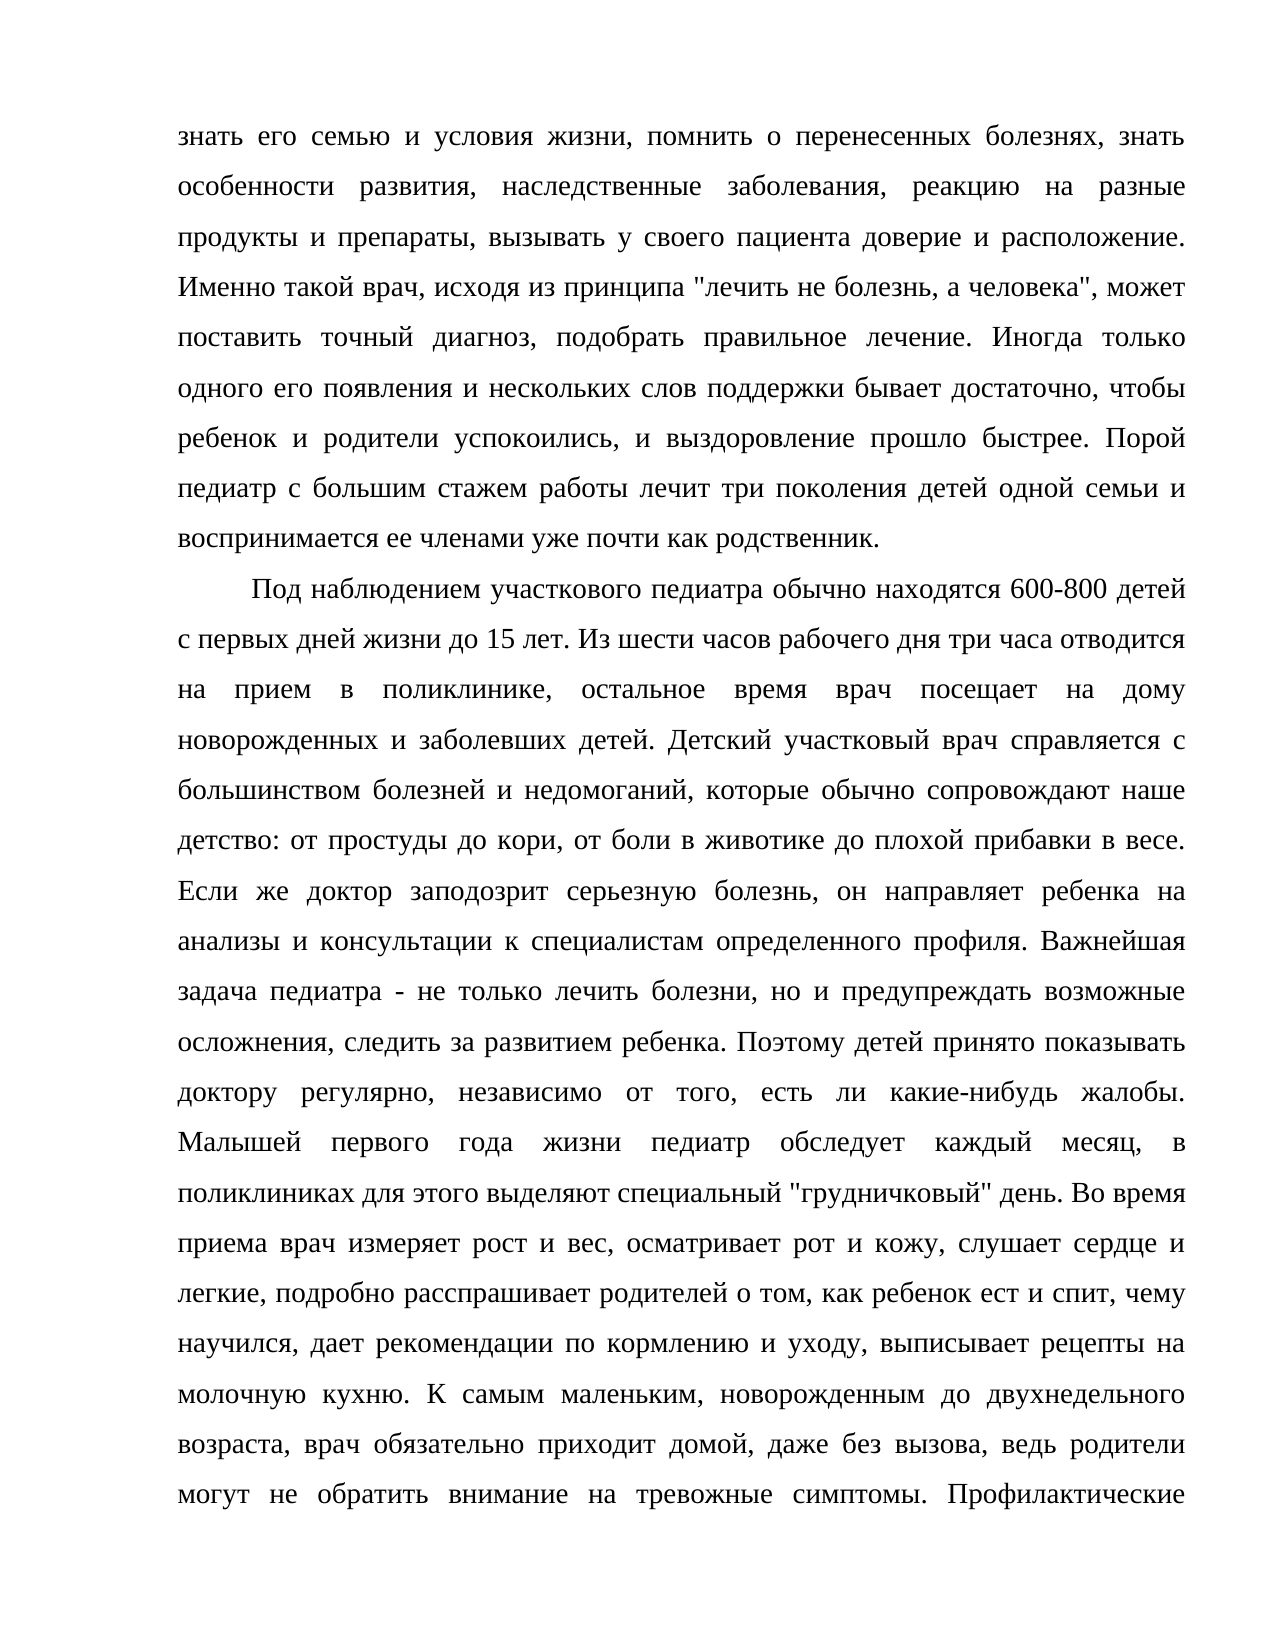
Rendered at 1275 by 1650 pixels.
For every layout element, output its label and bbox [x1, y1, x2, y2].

text [177, 118, 1186, 554]
text [177, 571, 1186, 1510]
